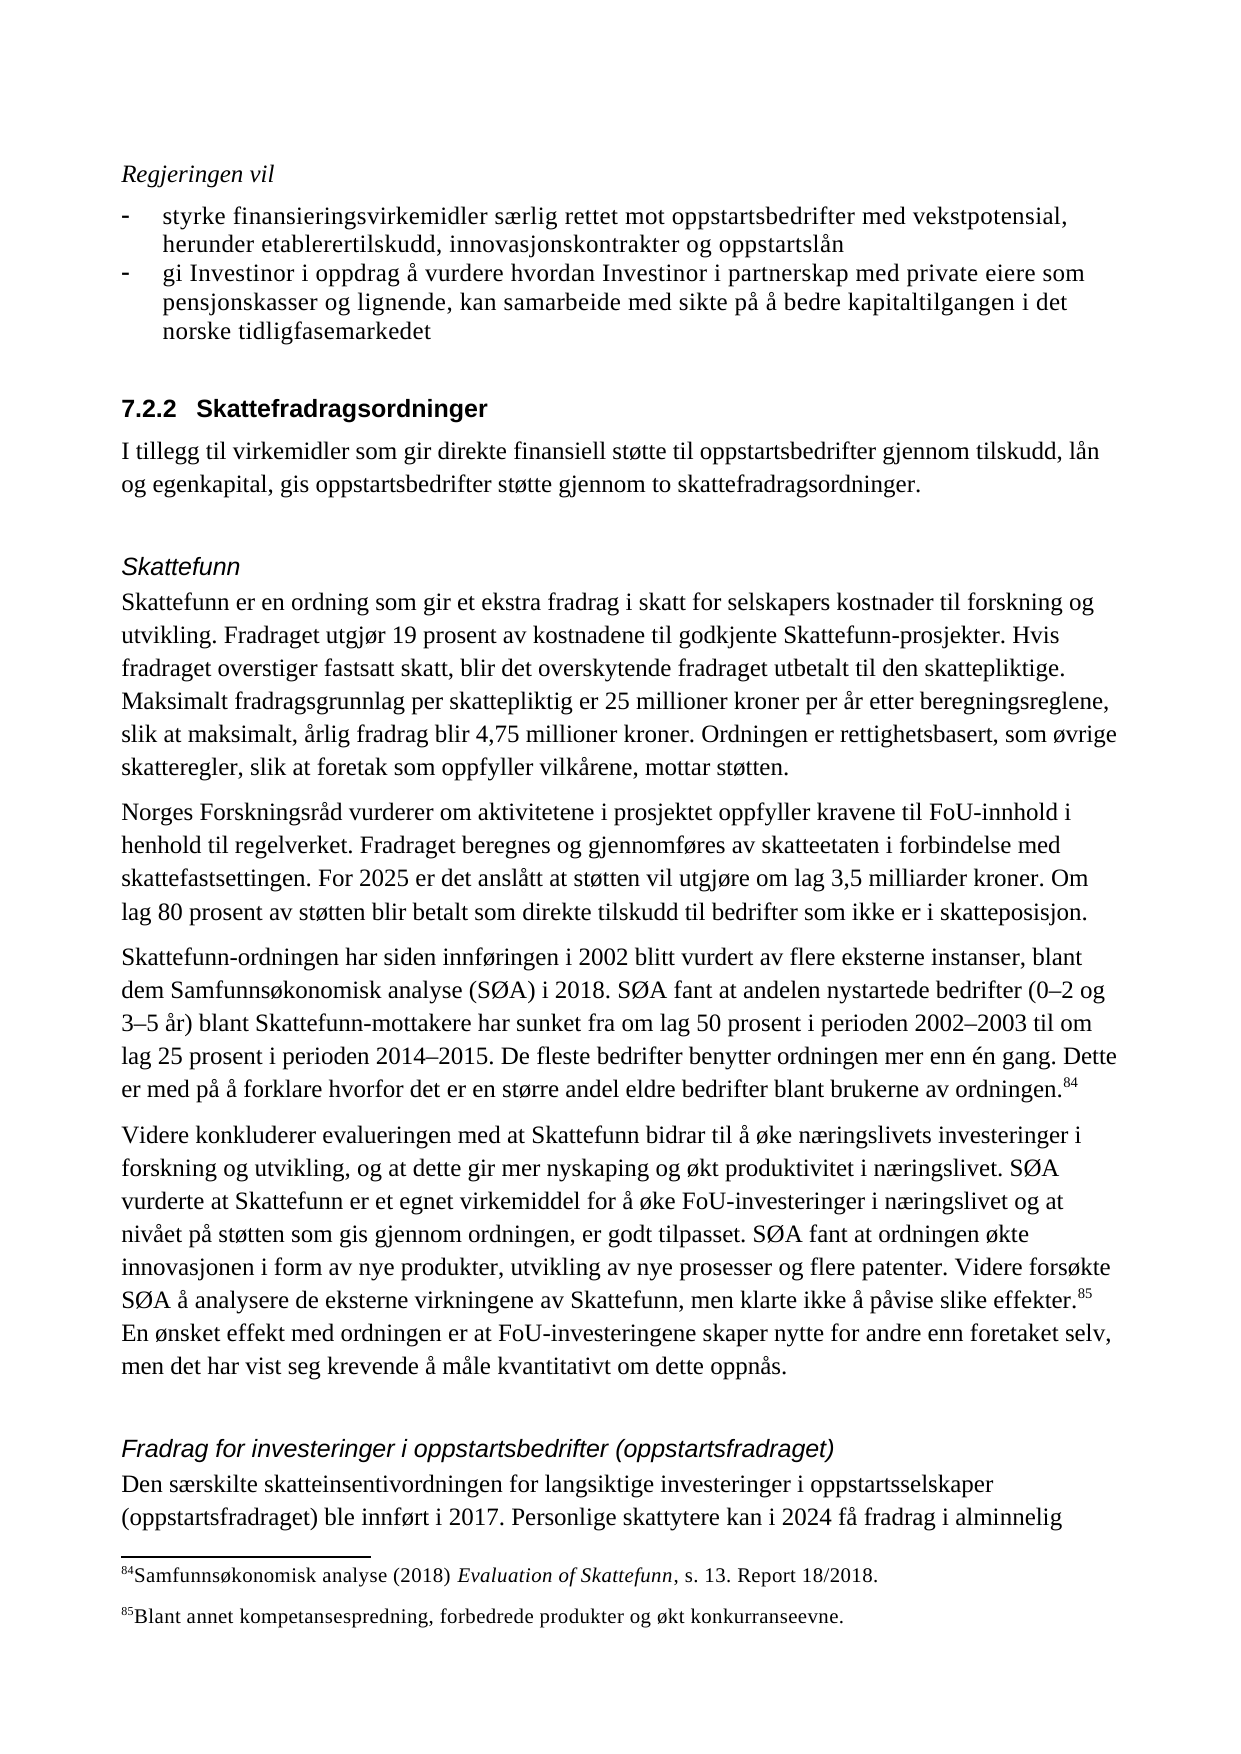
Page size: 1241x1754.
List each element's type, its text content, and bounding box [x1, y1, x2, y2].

text I tillegg til virkemidler som gir direkte finansiell støtte til oppstartsbedrifter gjennom tilskudd, lån og egenkapital, gis oppstartsbedrifter støtte gjennom to skattefradragsordninger. [121, 436, 1119, 498]
text Regjeringen vil [121, 159, 1119, 188]
text Videre konkluderer evalueringen med at Skattefunn bidrar til å øke næringslivets investeringer i forskning og utvikling, og at dette gir mer nyskaping og økt produktivitet i næringslivet. SØA vurderte at Skattefunn er et egnet virkemiddel for å øke FoU-investeringer i næringslivet og at nivået på støtten som gis gjennom ordningen, er godt tilpasset. SØA fant at ordningen økte innovasjonen i form av nye produkter, utvikling av nye prosesser og flere patenter. Videre forsøkte SØA å analysere de eksterne virkningene av Skattefunn, men klarte ikke å påvise slike effekter. En ønsket effekt med ordningen er at FoU-investeringene skaper nytte for andre enn foretaket selv, men det har vist seg krevende å måle kvantitativt om dette oppnås. [121, 1120, 1119, 1379]
text Skattefunn [121, 552, 1119, 581]
text Fradrag for investeringer i oppstartsbedrifter (oppstartsfradraget) [121, 1434, 1119, 1463]
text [121, 1469, 1119, 1531]
text Skattefunn er en ordning som gir et ekstra fradrag i skatt for selskapers kostnader til forskning og utvikling. Fradraget utgjør 19 prosent av kostnadene til godkjente Skattefunn-prosjekter. Hvis fradraget overstiger fastsatt skatt, blir det overskytende fradraget utbetalt til den skattepliktige. Maksimalt fradragsgrunnlag per skattepliktig er 25 millioner kroner per år etter beregningsreglene, slik at maksimalt, årlig fradrag blir 4,75 millioner kroner. Ordningen er rettighetsbasert, som øvrige skatteregler, slik at foretak som oppfyller vilkårene, mottar støtten. [121, 587, 1119, 781]
subtitle Skattefradragsordninger [121, 394, 1119, 423]
text Norges Forskningsråd vurderer om aktivitetene i prosjektet oppfyller kravene til FoU-innhold i henhold til regelverket. Fradraget beregnes og gjennomføres av skatteetaten i forbindelse med skattefastsettingen. For 2025 er det anslått at støtten vil utgjøre om lag 3,5 milliarder kroner. Om lag 80 prosent av støtten blir betalt som direkte tilskudd til bedrifter som ikke er i skatteposisjon. [121, 797, 1119, 925]
text Skattefunn-ordningen har siden innføringen i 2002 blitt vurdert av flere eksterne instanser, blant dem Samfunnsøkonomisk analyse (SØA) i 2018. SØA fant at andelen nystartede bedrifter (0–2 og 3–5 år) blant Skattefunn-mottakere har sunket fra om lag 50 prosent i perioden 2002–2003 til om lag 25 prosent i perioden 2014–2015. De fleste bedrifter benytter ordningen mer enn én gang. Dette er med på å forklare hvorfor det er en større andel eldre bedrifter blant brukerne av ordningen. [121, 942, 1119, 1103]
list styrke finansieringsvirkemidler særlig rettet mot oppstartsbedrifter med vekstpotensial, herunder etablerertilskudd, innovasjonskontrakter og oppstartslån [121, 201, 1119, 258]
list gi Investinor i oppdrag å vurdere hvordan Investinor i partnerskap med private eiere som pensjonskasser og lignende, kan samarbeide med sikte på å bedre kapitaltilgangen i det norske tidligfasemarkedet [121, 258, 1119, 344]
